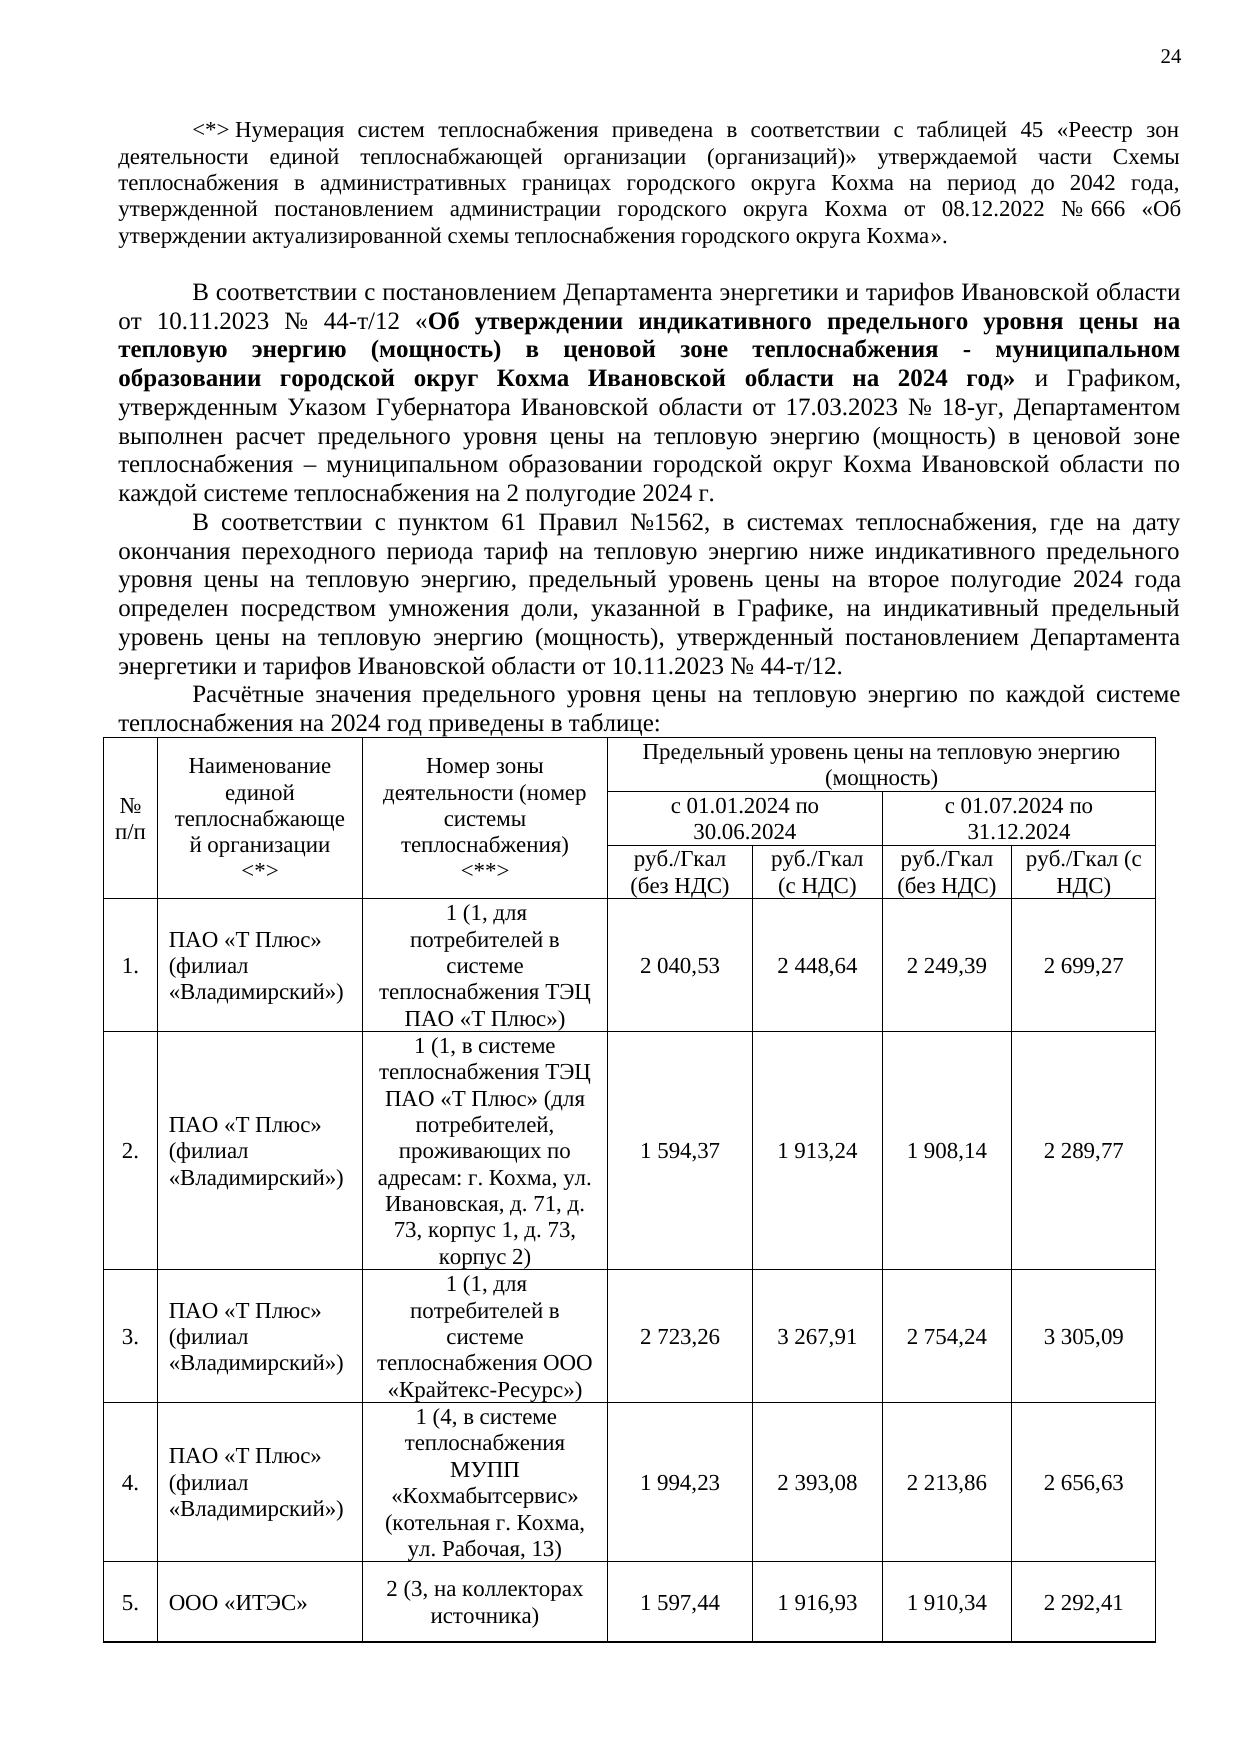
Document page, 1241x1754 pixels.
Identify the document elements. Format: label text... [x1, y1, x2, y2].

table_cell 4. [104, 1403, 157, 1561]
table_cell 3 305,09 [1012, 1270, 1155, 1402]
table_cell 1. [104, 899, 157, 1031]
table_cell 2 (3, на коллекторах источника) [363, 1562, 607, 1641]
table_cell 1 (1, для потребителей в системе теплоснабжения ООО «Крайтекс-Ресурс») [363, 1270, 607, 1402]
table_cell 2 393,08 [753, 1403, 882, 1561]
table_cell руб./Гкал (с НДС) [753, 846, 882, 898]
table_cell 3 267,91 [753, 1270, 882, 1402]
table_cell с 01.07.2024 по 31.12.2024 [883, 792, 1155, 844]
table_cell 1 916,93 [753, 1562, 882, 1641]
table_cell 5. [104, 1562, 157, 1641]
table_header Предельный уровень цены на тепловую энергию (мощность) [608, 738, 1155, 791]
table_cell 2 448,64 [753, 899, 882, 1031]
table_cell 1 (4, в системе теплоснабжения МУПП «Кохмабытсервис» (котельная г. Кохма, ул. Рабочая, 13) [363, 1403, 607, 1561]
table_cell 1 (1, для потребителей в системе теплоснабжения ТЭЦ ПАО «Т Плюс») [363, 899, 607, 1031]
table_cell 2 699,27 [1012, 899, 1155, 1031]
table_cell 1 994,23 [608, 1403, 752, 1561]
table_cell ПАО «Т Плюс» (филиал «Владимирский») [158, 899, 362, 1031]
table_cell 2 289,77 [1012, 1032, 1155, 1269]
table_cell 1 910,34 [883, 1562, 1011, 1641]
table_cell ПАО «Т Плюс» (филиал «Владимирский») [158, 1403, 362, 1561]
table_header Наименование единой теплоснабжающей организации <*> [158, 738, 362, 898]
table_cell 1 913,24 [753, 1032, 882, 1269]
table_header № п/п [104, 738, 157, 898]
table_cell 2 754,24 [883, 1270, 1011, 1402]
table_cell 2 656,63 [1012, 1403, 1155, 1561]
table_cell руб./Гкал (без НДС) [608, 846, 752, 898]
table_cell 3. [104, 1270, 157, 1402]
table_cell 2 723,26 [608, 1270, 752, 1402]
table_cell 2. [104, 1032, 157, 1269]
table_cell 1 597,44 [608, 1562, 752, 1641]
text В соответствии с пунктом 61 Правил №1562, в системах теплоснабжения, где на дату окончания переходного периода тариф на тепловую энергию ниже индикативного предельного уровня цены на тепловую энергию, предельный уровень цены на второе полугодие 2024 года определен посредством умножения доли, указанной в Графике, на индикативный предельный уровень цены на тепловую энергию (мощность), утвержденный постановлением Департамента энергетики и тарифов Ивановской области от 10.11.2023 № 44-т/12. [118, 507, 1181, 679]
table_cell 2 040,53 [608, 899, 752, 1031]
table_cell 2 292,41 [1012, 1562, 1155, 1641]
subtitle <*> Нумерация систем теплоснабжения приведена в соответствии с таблицей 45 «Реестр зон деятельности единой теплоснабжающей организации (организаций)» утверждаемой части Схемы теплоснабжения в административных границах городского округа Кохма на период до 2042 года, утвержденной постановлением администрации городского округа Кохма от 08.12.2022 № 666 «Об утверждении актуализированной схемы теплоснабжения городского округа Кохма». [118, 116, 1181, 248]
table_cell 2 213,86 [883, 1403, 1011, 1561]
table_cell 2 249,39 [883, 899, 1011, 1031]
table_cell 1 (1, в системе теплоснабжения ТЭЦ ПАО «Т Плюс» (для потребителей, проживающих по адресам: г. Кохма, ул. Ивановская, д. 71, д. 73, корпус 1, д. 73, корпус 2) [363, 1032, 607, 1269]
text Расчётные значения предельного уровня цены на тепловую энергию по каждой системе теплоснабжения на 2024 год приведены в таблице: [118, 679, 1181, 737]
table_cell руб./Гкал (без НДС) [883, 846, 1011, 898]
table_cell руб./Гкал (с НДС) [1012, 846, 1155, 898]
table_header Номер зоны деятельности (номер системы теплоснабжения) <**> [363, 738, 607, 898]
table_cell ПАО «Т Плюс» (филиал «Владимирский») [158, 1032, 362, 1269]
table_cell ПАО «Т Плюс» (филиал «Владимирский») [158, 1270, 362, 1402]
subtitle В соответствии с постановлением Департамента энергетики и тарифов Ивановской области от 10.11.2023 № 44-т/12 «Об утверждении индикативного предельного уровня цены на тепловую энергию (мощность) в ценовой зоне теплоснабжения - муниципальном образовании городской округ Кохма Ивановской области на 2024 год» и Графиком, утвержденным Указом Губернатора Ивановской области от 17.03.2023 № 18-уг, Департаментом выполнен расчет предельного уровня цены на тепловую энергию (мощность) в ценовой зоне теплоснабжения – муниципальном образовании городской округ Кохма Ивановской области по каждой системе теплоснабжения на 2 полугодие 2024 г. [118, 277, 1181, 507]
table_cell 1 908,14 [883, 1032, 1011, 1269]
table_cell с 01.01.2024 по 30.06.2024 [608, 792, 882, 844]
table_cell ООО «ИТЭС» [158, 1562, 362, 1641]
table_cell 1 594,37 [608, 1032, 752, 1269]
